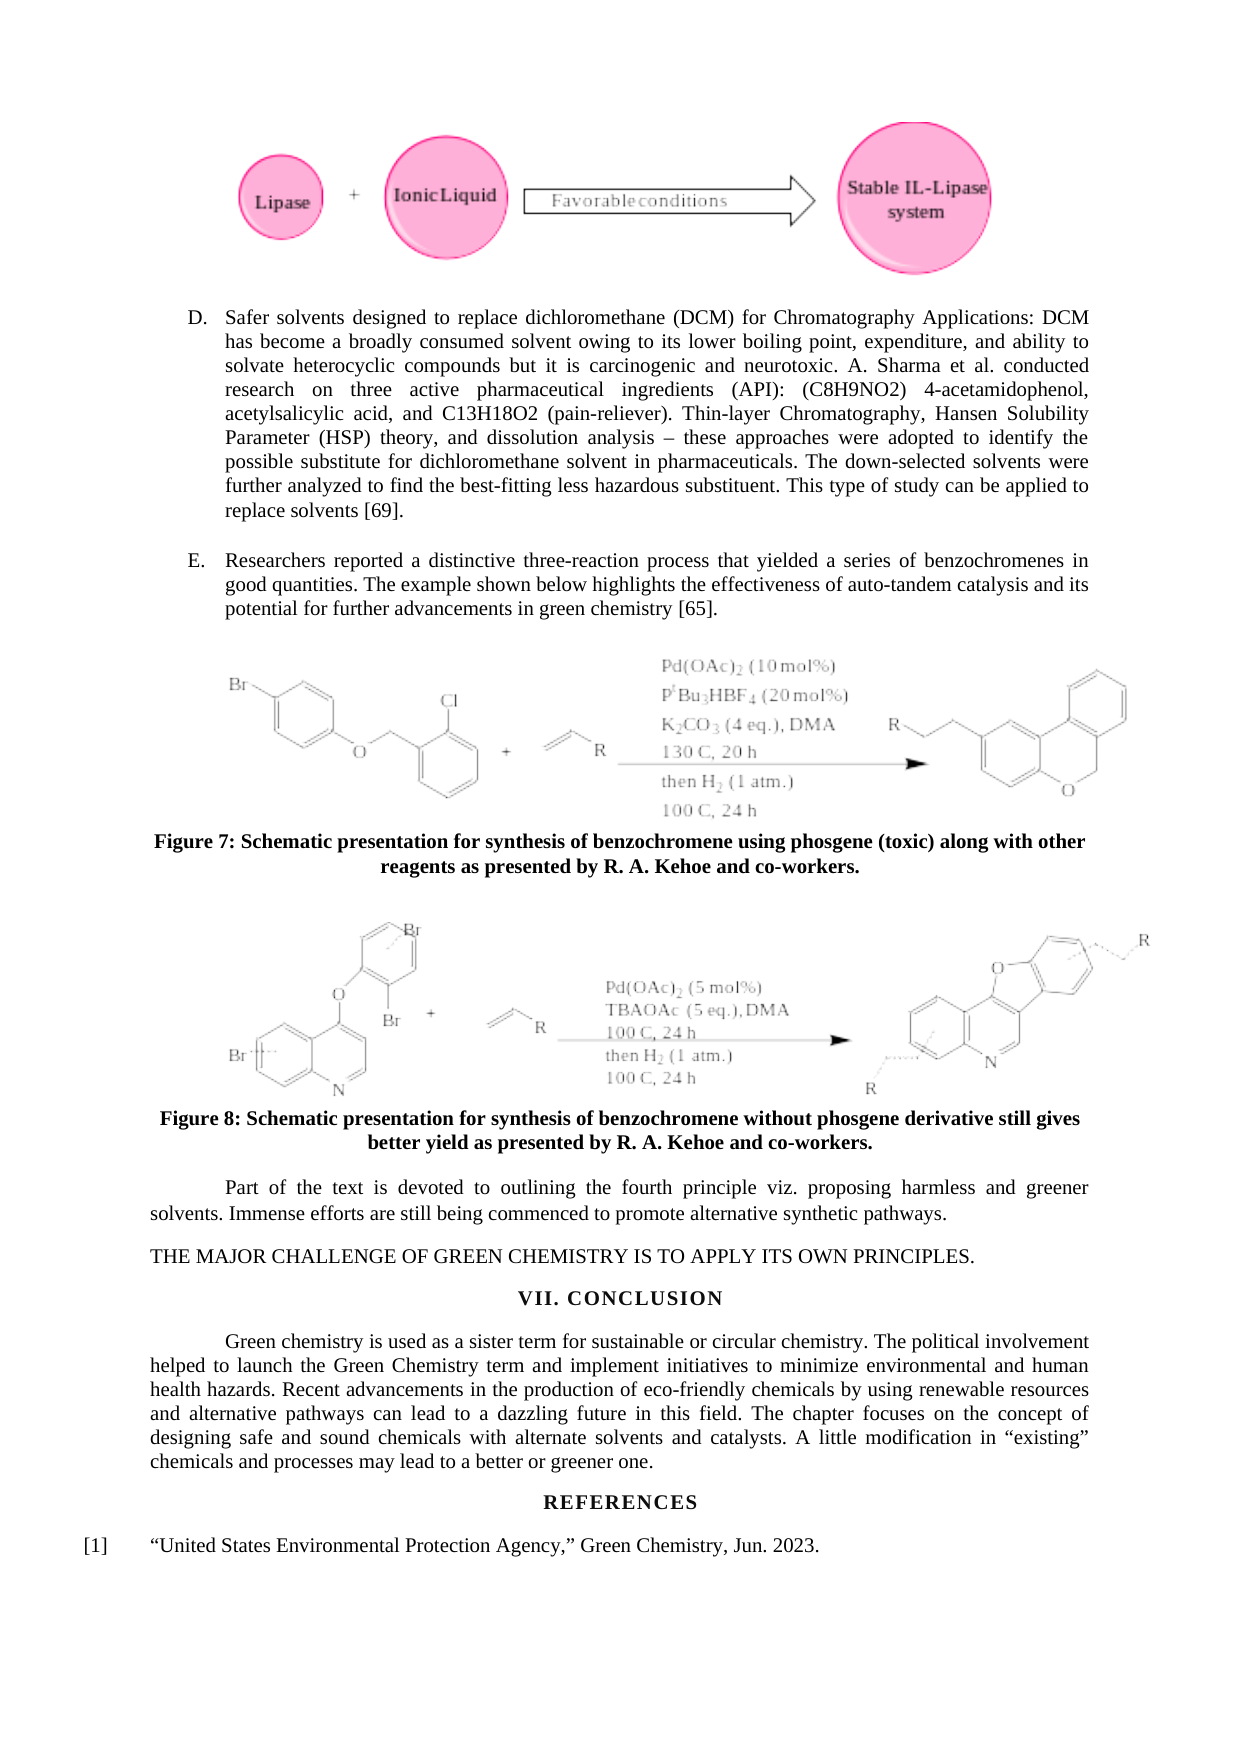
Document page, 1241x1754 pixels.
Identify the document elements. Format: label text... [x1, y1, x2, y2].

list Researchers reported a distinctive three-reaction process that yielded a series of benzochromenes in good quantities. The example shown below highlights the effectiveness of auto-tandem catalysis and its potential for further advancements in green chemistry . [187, 547, 1090, 620]
list Safer solvents designed to replace dichloromethane (DCM) for Chromatography Applications: DCM has become a broadly consumed solvent owing to its lower boiling point, expenditure, and ability to solvate heterocyclic compounds but it is carcinogenic and neurotoxic. A. Sharma et al. conducted research on three active pharmaceutical ingredients (API): (C8H9NO2) 4-acetamidophenol, acetylsalicylic acid, and C13H18O2 (pain-reliever). Thin-layer Chromatography, Hansen Solubility Parameter (HSP) theory, and dissolution analysis – these approaches were adopted to identify the possible substitute for dichloromethane solvent in pharmaceuticals. The down-selected solvents were further analyzed to find the best-fitting less hazardous substituent. This type of study can be applied to replace solvents . [187, 305, 1090, 522]
subtitle VII. CONCLUSION [150, 1286, 1090, 1310]
text Figure 8: Schematic presentation for synthesis of benzochromene without phosgene derivative still gives better yield as presented by R. A. Kehoe and co-workers. [150, 1106, 1090, 1154]
text Part of the text is devoted to outlining the fourth principle viz. proposing harmless and greener solvents. Immense efforts are still being commenced to promote alternative synthetic pathways. [150, 1175, 1090, 1225]
text Green chemistry is used as a sister term for sustainable or circular chemistry. The political involvement helped to launch the Green Chemistry term and implement initiatives to minimize environmental and human health hazards. Recent advancements in the production of eco-friendly chemicals by using renewable resources and alternative pathways can lead to a dazzling future in this field. The chapter focuses on the concept of designing safe and sound chemicals with alternate solvents and catalysts. A little modification in “existing” chemicals and processes may lead to a better or greener one. [150, 1329, 1090, 1473]
text Figure 7: Schematic presentation for synthesis of benzochromene using phosgene (toxic) along with other reagents as presented by R. A. Kehoe and co-workers. [150, 829, 1090, 878]
text THE MAJOR CHALLENGE OF GREEN CHEMISTRY IS TO APPLY ITS OWN PRINCIPLES. [150, 1244, 1090, 1268]
subtitle REFERENCES [150, 1490, 1090, 1514]
